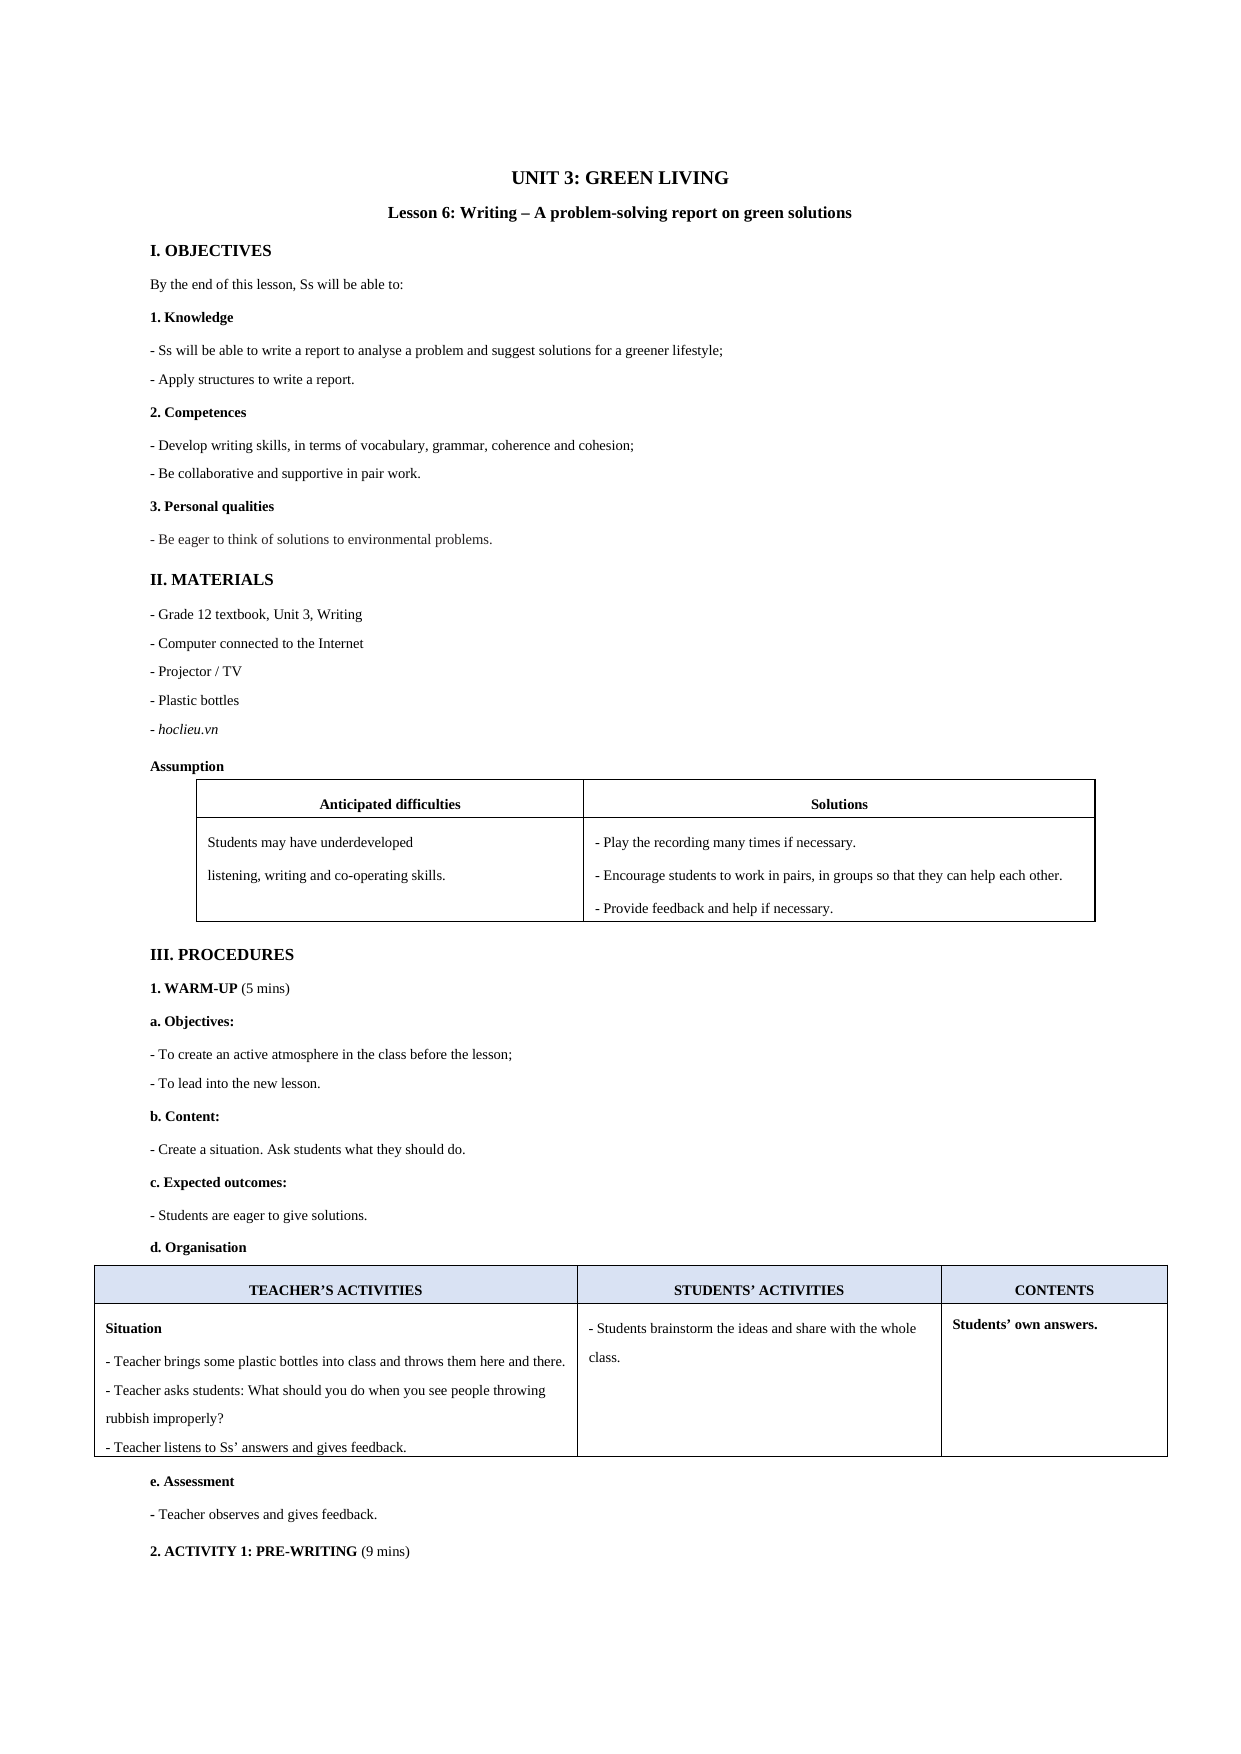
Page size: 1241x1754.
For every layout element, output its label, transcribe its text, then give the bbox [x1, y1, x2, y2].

text - Apply structures to write a report. [150, 358, 1090, 387]
table_cell - Students brainstorm the ideas and share with the whole class. [578, 1304, 941, 1456]
table_header Solutions [584, 780, 1094, 817]
text e. Assessment [150, 1461, 1090, 1490]
text - Be collaborative and supportive in pair work. [150, 453, 1090, 482]
table_cell Situation - Teacher brings some plastic bottles into class and throws them here and there. - Teacher asks students: What should you do when you see people throwing rubbish improperly? - Teacher listens to Ss’ answers and gives feedback. [95, 1304, 577, 1456]
text - Ss will be able to write a report to analyse a problem and suggest solutions for a greener lifestyle; [150, 330, 1090, 358]
text d. Organisation [150, 1227, 1090, 1256]
text 1. Knowledge [150, 297, 1090, 326]
text By the end of this lesson, Ss will be able to: [150, 264, 1090, 293]
text - Grade 12 textbook, Unit 3, Writing [150, 594, 1090, 622]
table_header Anticipated difficulties [197, 780, 583, 817]
text a. Objectives: [150, 1001, 1090, 1030]
text - To lead into the new lesson. [150, 1063, 1090, 1091]
text - Develop writing skills, in terms of vocabulary, grammar, coherence and cohesion; [150, 424, 1090, 453]
text b. Content: [150, 1096, 1090, 1124]
text c. Expected outcomes: [150, 1161, 1090, 1190]
text I. OBJECTIVES [150, 226, 1090, 260]
text - To create an active atmosphere in the class before the lesson; [150, 1034, 1090, 1063]
table_cell Students may have underdeveloped listening, writing and co-operating skills. [197, 818, 583, 921]
text III. PROCEDURES [150, 930, 1090, 964]
text II. MATERIALS [150, 556, 1090, 589]
text - Create a situation. Ask students what they should do. [150, 1128, 1090, 1157]
text Lesson 6: Writing – A problem-solving report on green solutions [150, 188, 1090, 222]
text - Teacher observes and gives feedback. [150, 1494, 1090, 1523]
table_header CONTENTS [942, 1266, 1167, 1303]
text - hoclieu.vn [150, 709, 1090, 737]
text - Computer connected to the Internet [150, 622, 1090, 651]
text Assumption [150, 746, 1090, 775]
table_cell - Play the recording many times if necessary. - Encourage students to work in pairs, in groups so that they can help each other. - Provide feedback and help if necessary. [584, 818, 1094, 921]
text UNIT 3: GREEN LIVING [150, 150, 1090, 188]
text - Be eager to think of solutions to environmental problems. [150, 519, 1090, 548]
table_header STUDENTS’ ACTIVITIES [578, 1266, 941, 1303]
text - Projector / TV [150, 651, 1090, 680]
text 2. ACTIVITY 1: PRE-WRITING (9 mins) [150, 1531, 1090, 1560]
table_header TEACHER’S ACTIVITIES [95, 1266, 577, 1303]
text 3. Personal qualities [150, 486, 1090, 515]
text 2. Competences [150, 391, 1090, 420]
text 1. WARM-UP (5 mins) [150, 968, 1090, 997]
text - Students are eager to give solutions. [150, 1194, 1090, 1223]
table_cell Students’ own answers. [942, 1304, 1167, 1456]
text - Plastic bottles [150, 680, 1090, 709]
